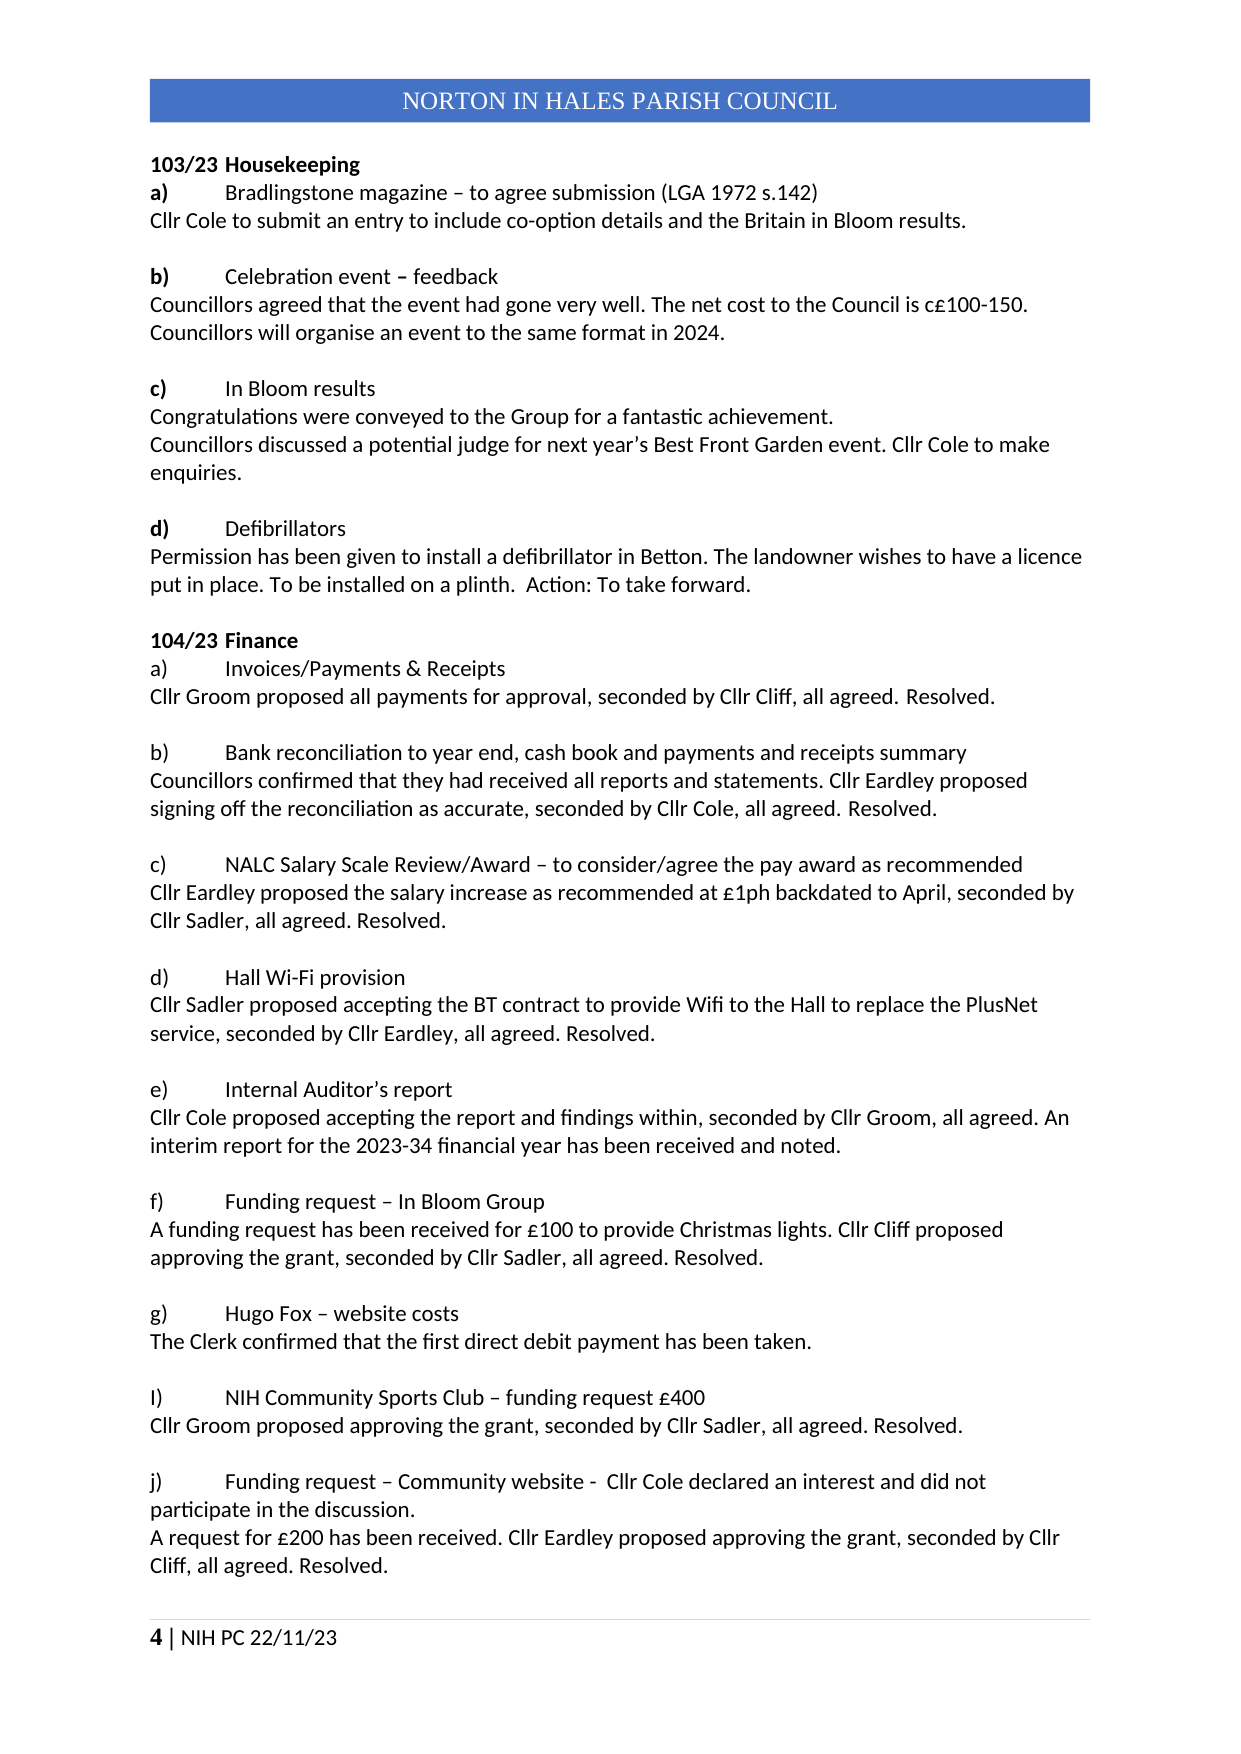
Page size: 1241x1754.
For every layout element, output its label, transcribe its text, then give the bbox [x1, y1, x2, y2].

text j) Funding request – Community website - Cllr Cole declared an interest and did not participate in the discussion. [150, 1467, 1090, 1523]
text Cllr Groom proposed all payments for approval, seconded by Cllr Cliff, all agreed. Resolved. [150, 682, 1090, 710]
text Councillors confirmed that they had received all reports and statements. Cllr Eardley proposed signing off the reconciliation as accurate, seconded by Cllr Cole, all agreed. Resolved. [150, 766, 1090, 822]
text Cllr Sadler proposed accepting the BT contract to provide Wifi to the Hall to replace the PlusNet service, seconded by Cllr Eardley, all agreed. Resolved. [150, 991, 1090, 1047]
text A request for £200 has been received. Cllr Eardley proposed approving the grant, seconded by Cllr Cliff, all agreed. Resolved. [150, 1523, 1090, 1579]
list In Bloom results [150, 374, 1090, 402]
list Invoices/Payments & Receipts [150, 654, 1090, 682]
text Cllr Cole to submit an entry to include co-option details and the Britain in Bloom results. [150, 206, 1090, 234]
text Permission has been given to install a defibrillator in Betton. The landowner wishes to have a licence put in place. To be installed on a plinth. Action: To take forward. [150, 542, 1090, 626]
list Celebration event – feedback [150, 262, 1090, 290]
text Councillors discussed a potential judge for next year’s Best Front Garden event. Cllr Cole to make enquiries. [150, 430, 1090, 486]
text Congratulations were conveyed to the Group for a fantastic achievement. [150, 402, 1090, 430]
list Bradlingstone magazine – to agree submission (LGA 1972 s.142) [150, 178, 1090, 206]
text 103/23 Housekeeping [150, 150, 1090, 178]
list Bank reconciliation to year end, cash book and payments and receipts summary [150, 738, 1090, 766]
list NALC Salary Scale Review/Award – to consider/agree the pay award as recommended [150, 851, 1090, 878]
list Defibrillators [150, 514, 1090, 542]
list Internal Auditor’s report [150, 1075, 1090, 1103]
text Cllr Cole proposed accepting the report and findings within, seconded by Cllr Groom, all agreed. An interim report for the 2023-34 financial year has been received and noted. [150, 1103, 1090, 1159]
text Cllr Eardley proposed the salary increase as recommended at £1ph backdated to April, seconded by Cllr Sadler, all agreed. Resolved. [150, 878, 1090, 934]
text A funding request has been received for £100 to provide Christmas lights. Cllr Cliff proposed approving the grant, seconded by Cllr Sadler, all agreed. Resolved. [150, 1215, 1090, 1271]
list Hugo Fox – website costs [150, 1299, 1090, 1327]
list Funding request – In Bloom Group [150, 1187, 1090, 1215]
text 104/23 Finance [150, 626, 1090, 654]
text Cllr Groom proposed approving the grant, seconded by Cllr Sadler, all agreed. Resolved. [150, 1411, 1090, 1439]
text Councillors agreed that the event had gone very well. The net cost to the Council is c£100-150. Councillors will organise an event to the same format in 2024. [150, 290, 1090, 346]
list NIH Community Sports Club – funding request £400 [150, 1383, 1090, 1411]
list Hall Wi-Fi provision [150, 963, 1090, 991]
text The Clerk confirmed that the first direct debit payment has been taken. [150, 1327, 1090, 1355]
